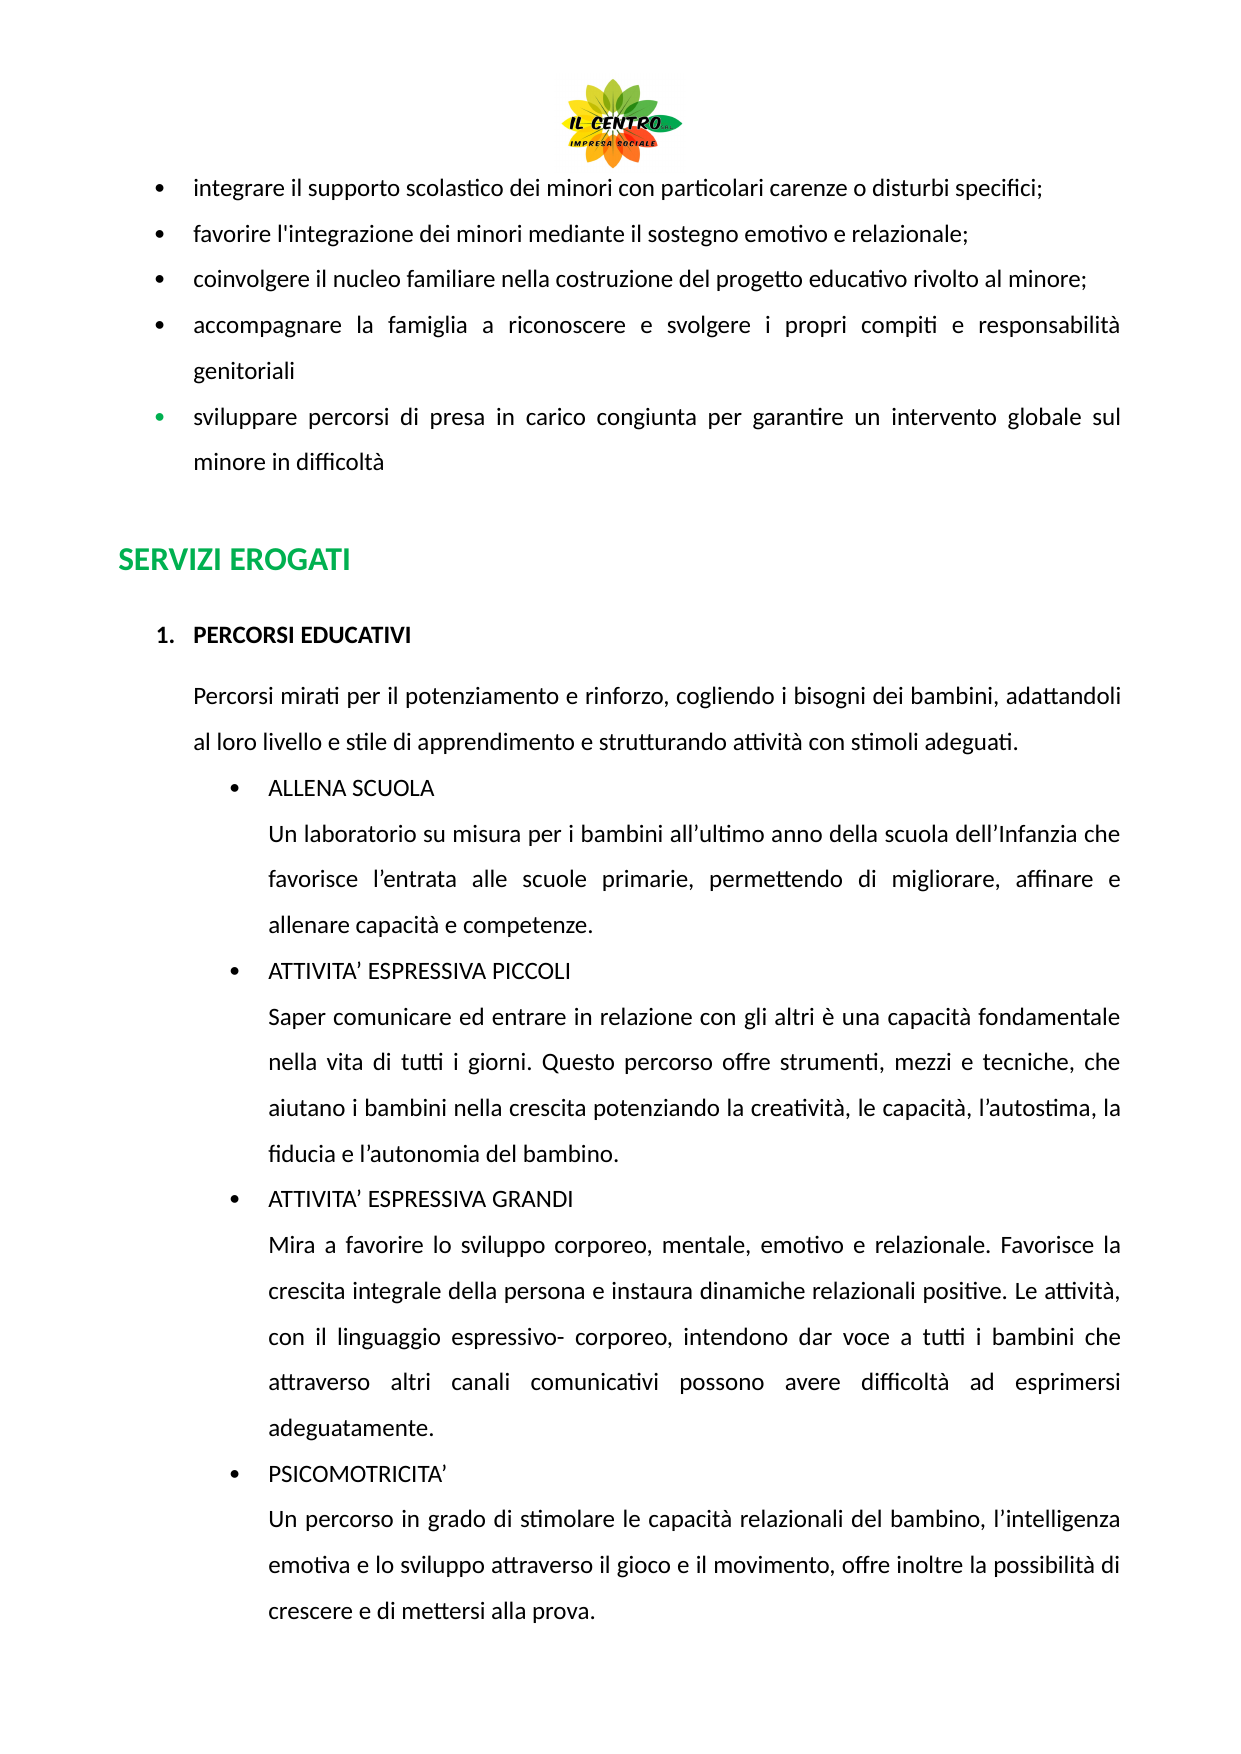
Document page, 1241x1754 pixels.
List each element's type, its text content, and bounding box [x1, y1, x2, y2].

list ATTIVITA’ ESPRESSIVA GRANDI [231, 1183, 1122, 1214]
list favorire l'integrazione dei minori mediante il sostegno emotivo e relazionale; [156, 218, 1122, 248]
list Un laboratorio su misura per i bambini all’ultimo anno della scuola dell’Infanzia che favorisce l’entrata alle scuole primarie, permettendo di migliorare, affinare e allenare capacità e competenze. [268, 818, 1122, 940]
list integrare il supporto scolastico dei minori con particolari carenze o disturbi specifici; [156, 172, 1122, 203]
picture [553, 73, 687, 173]
list Percorsi mirati per il potenziamento e rinforzo, cogliendo i bisogni dei bambini, adattandoli al loro livello e stile di apprendimento e strutturando attività con stimoli adeguati. [193, 681, 1122, 757]
text SERVIZI EROGATI [118, 538, 1122, 579]
list ALLENA SCUOLA [231, 772, 1122, 802]
list accompagnare la famiglia a riconoscere e svolgere i propri compiti e responsabilità genitoriali [156, 309, 1122, 386]
list sviluppare percorsi di presa in carico congiunta per garantire un intervento globale sul minore in difficoltà [156, 401, 1122, 477]
list PERCORSI EDUCATIVI [156, 619, 1122, 650]
list Mira a favorire lo sviluppo corporeo, mentale, emotivo e relazionale. Favorisce la crescita integrale della persona e instaura dinamiche relazionali positive. Le attività, con il linguaggio espressivo- corporeo, intendono dar voce a tutti i bambini che attraverso altri canali comunicativi possono avere difficoltà ad esprimersi adeguatamente. [268, 1229, 1122, 1443]
list coinvolgere il nucleo familiare nella costruzione del progetto educativo rivolto al minore; [156, 264, 1122, 294]
list PSICOMOTRICITA’ [231, 1458, 1122, 1488]
list Un percorso in grado di stimolare le capacità relazionali del bambino, l’intelligenza emotiva e lo sviluppo attraverso il gioco e il movimento, offre inoltre la possibilità di crescere e di mettersi alla prova. [268, 1504, 1122, 1626]
list ATTIVITA’ ESPRESSIVA PICCOLI [231, 955, 1122, 985]
list Saper comunicare ed entrare in relazione con gli altri è una capacità fondamentale nella vita di tutti i giorni. Questo percorso offre strumenti, mezzi e tecniche, che aiutano i bambini nella crescita potenziando la creatività, le capacità, l’autostima, la fiducia e l’autonomia del bambino. [268, 1001, 1122, 1168]
